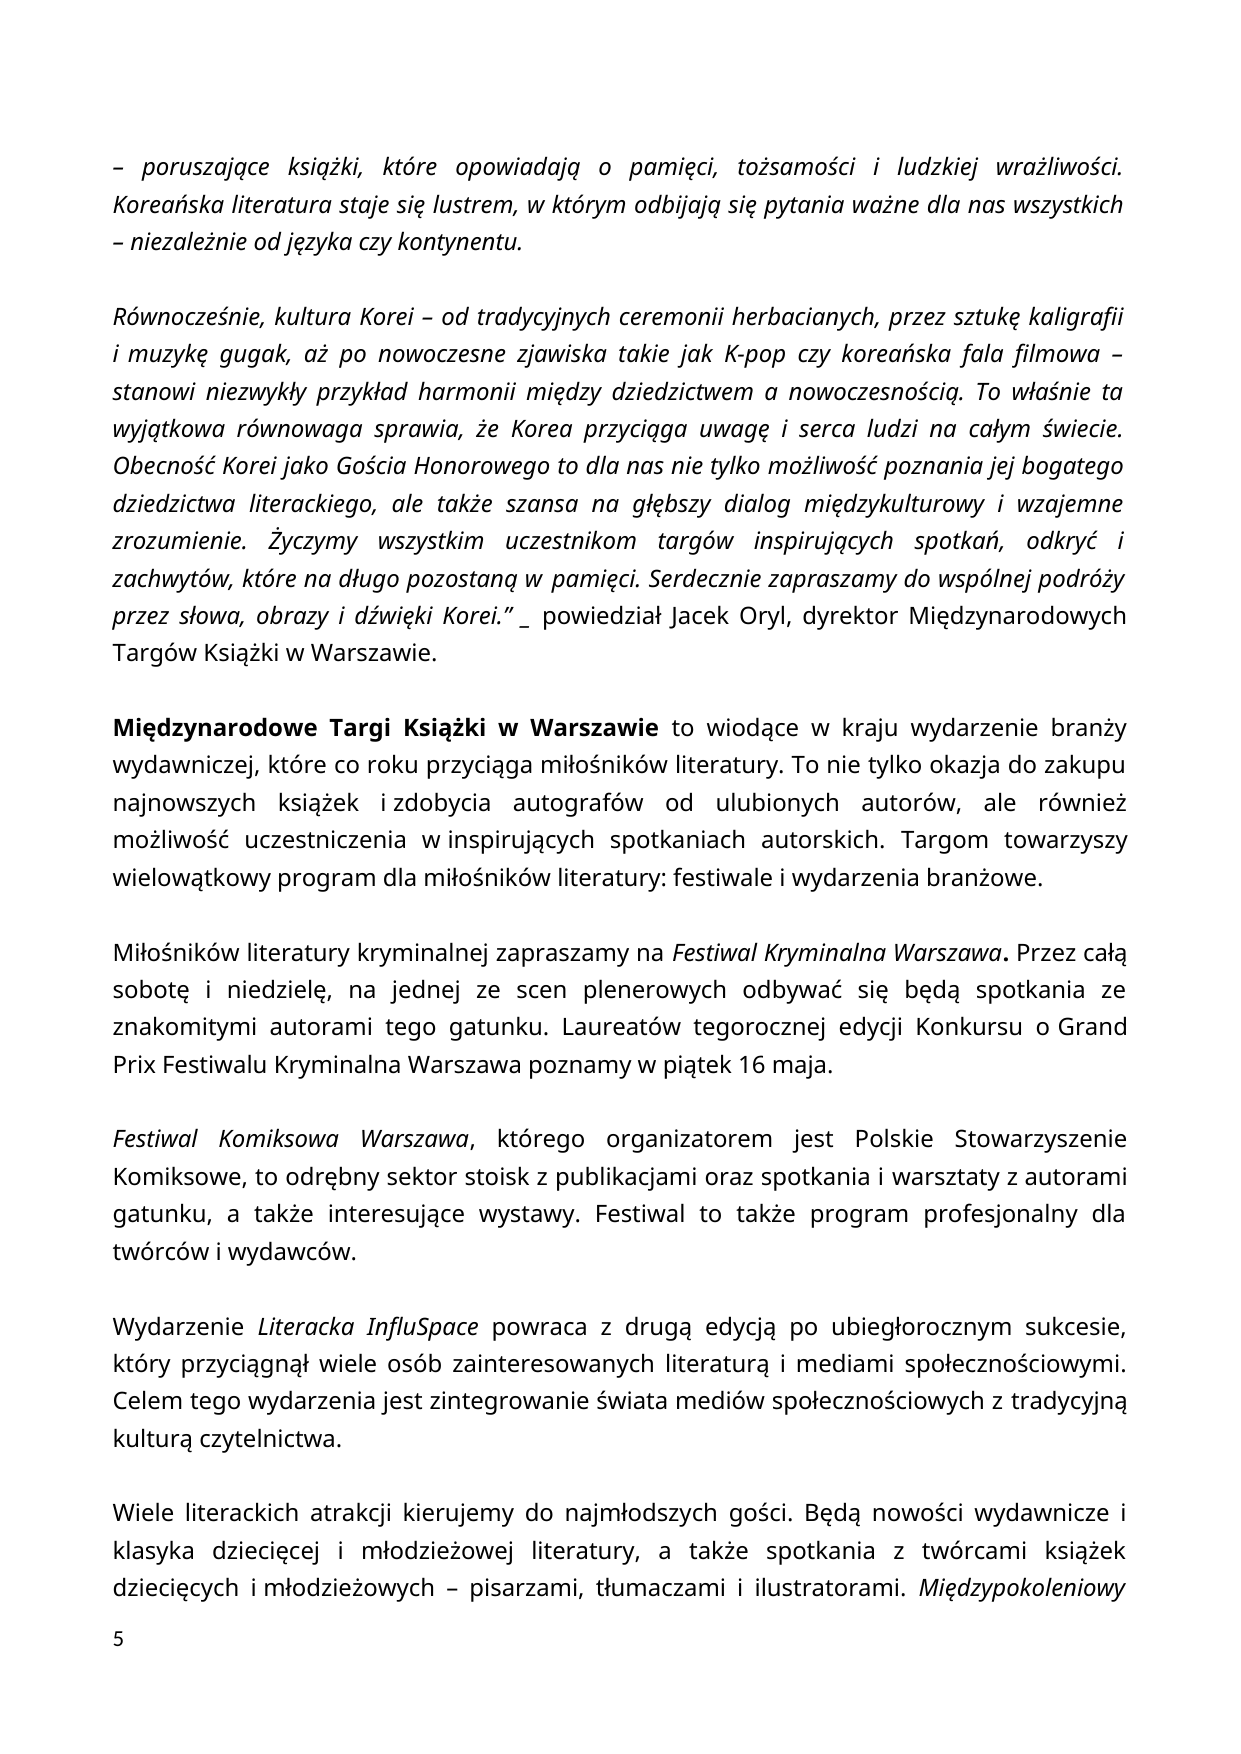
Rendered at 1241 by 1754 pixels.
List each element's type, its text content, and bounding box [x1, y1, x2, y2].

text Miłośników literatury kryminalnej zapraszamy na Festiwal Kryminalna Warszawa. Przez całą sobotę i niedzielę, na jednej ze scen plenerowych odbywać się będą spotkania ze znakomitymi autorami tego gatunku. Laureatów tegorocznej edycji Konkursu o Grand Prix Festiwalu Kryminalna Warszawa poznamy w piątek 16 maja. [112, 935, 1128, 1080]
text Festiwal Komiksowa Warszawa, którego organizatorem jest Polskie Stowarzyszenie Komiksowe, to odrębny sektor stoisk z publikacjami oraz spotkania i warsztaty z autorami gatunku, a także interesujące wystawy. Festiwal to także program profesjonalny dla twórców i wydawców. [112, 1122, 1128, 1267]
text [112, 1496, 1128, 1604]
text Równocześnie, kultura Korei – od tradycyjnych ceremonii herbacianych, przez sztukę kaligrafii i muzykę gugak, aż po nowoczesne zjawiska takie jak K-pop czy koreańska fala filmowa – stanowi niezwykły przykład harmonii między dziedzictwem a nowoczesnością. To właśnie ta wyjątkowa równowaga sprawia, że Korea przyciąga uwagę i serca ludzi na całym świecie. Obecność Korei jako Gościa Honorowego to dla nas nie tylko możliwość poznania jej bogatego dziedzictwa literackiego, ale także szansa na głębszy dialog międzykulturowy i wzajemne zrozumienie. Życzymy wszystkim uczestnikom targów inspirujących spotkań, odkryć i zachwytów, które na długo pozostaną w pamięci. Serdecznie zapraszamy do wspólnej podróży przez słowa, obrazy i dźwięki Korei.” _ powiedział Jacek Oryl, dyrektor Międzynarodowych Targów Książki w Warszawie. [112, 299, 1128, 669]
text Wydarzenie Literacka InfluSpace powraca z drugą edycją po ubiegłorocznym sukcesie, który przyciągnął wiele osób zainteresowanych literaturą i mediami społecznościowymi. Celem tego wydarzenia jest zintegrowanie świata mediów społecznościowych z tradycyjną kulturą czytelnictwa. [112, 1309, 1128, 1454]
text Międzynarodowe Targi Książki w Warszawie to wiodące w kraju wydarzenie branży wydawniczej, które co roku przyciąga miłośników literatury. To nie tylko okazja do zakupu najnowszych książek i zdobycia autografów od ulubionych autorów, ale również możliwość uczestniczenia w inspirujących spotkaniach autorskich. Targom towarzyszy wielowątkowy program dla miłośników literatury: festiwale i wydarzenia branżowe. [112, 711, 1128, 893]
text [112, 150, 1128, 257]
